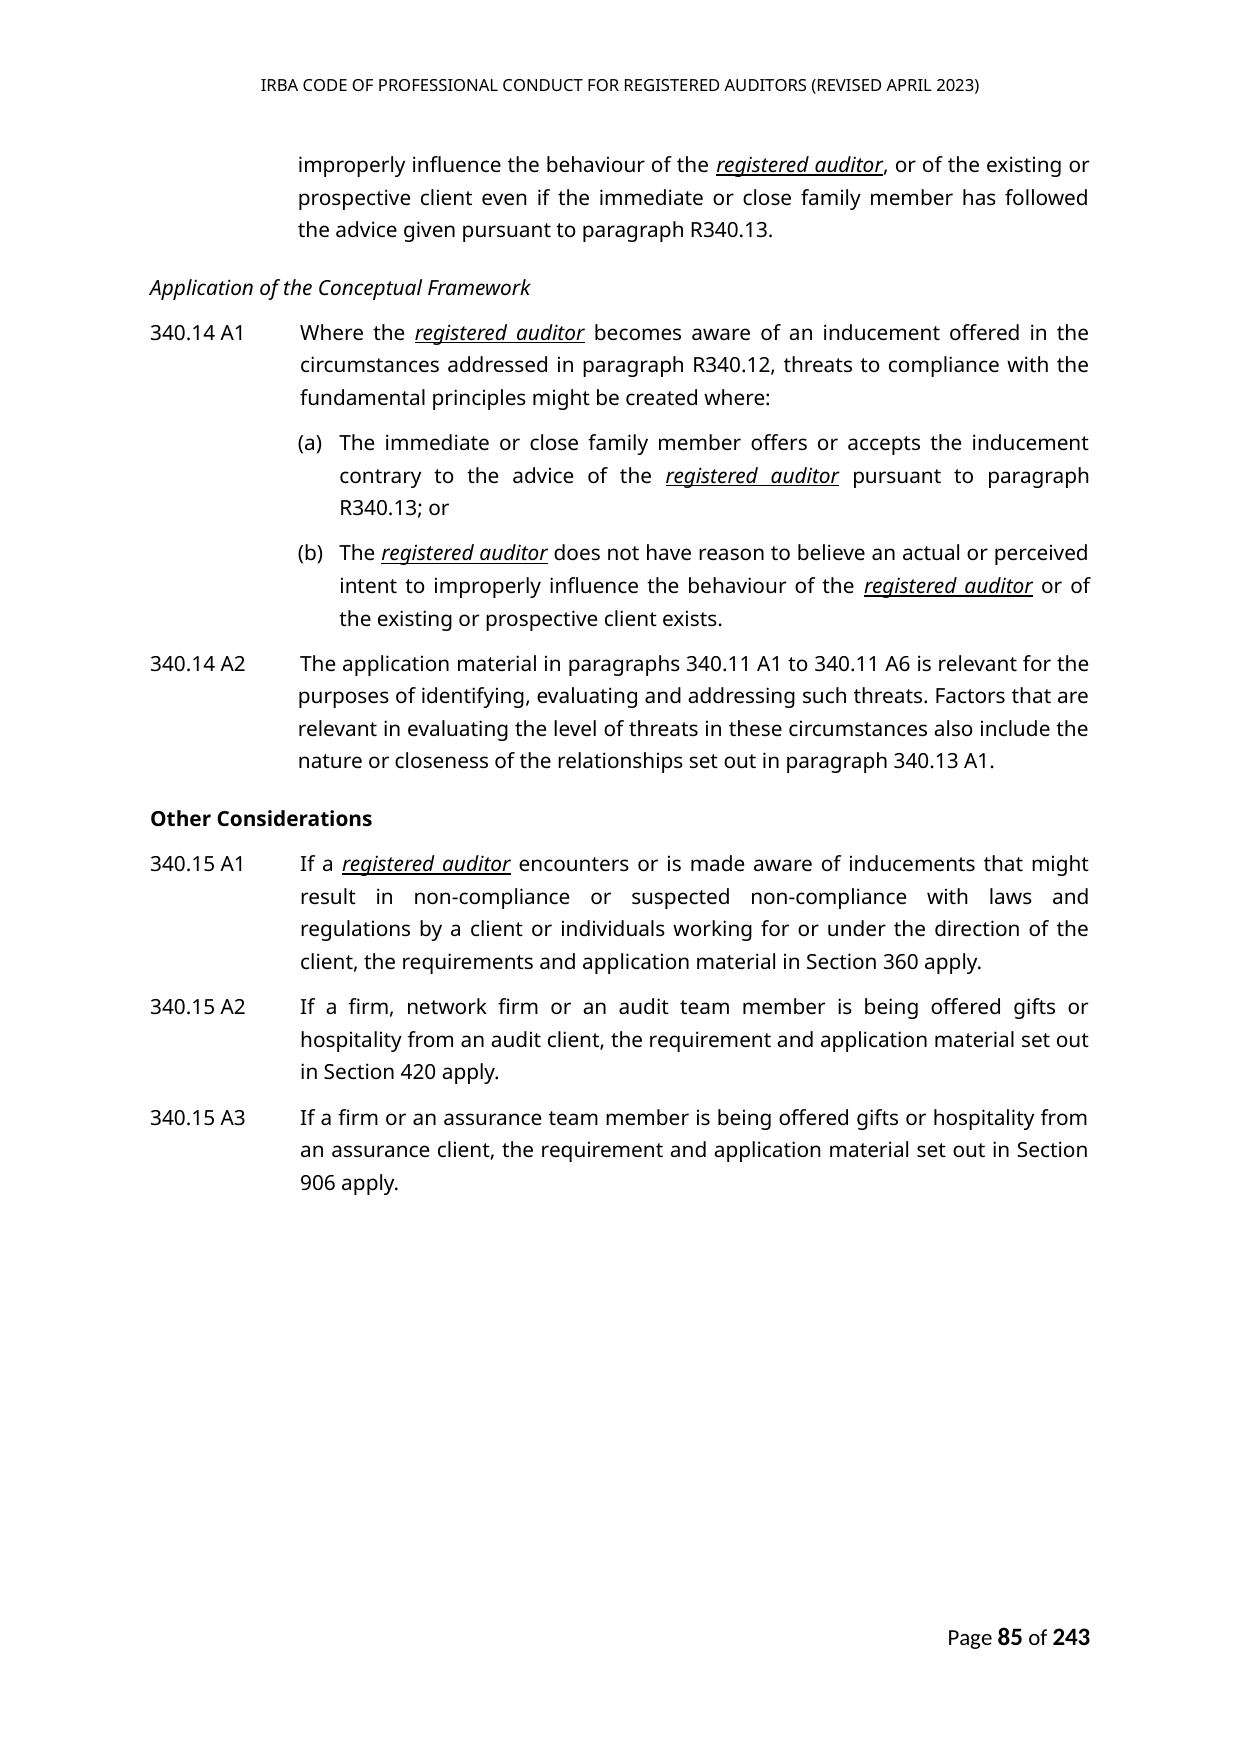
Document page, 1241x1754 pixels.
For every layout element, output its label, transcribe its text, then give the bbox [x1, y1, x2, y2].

text 340.15 A3 If a firm or an assurance team member is being offered gifts or hospitality from an assurance client, the requirement and application material set out in Section 906 apply. [150, 1103, 1090, 1196]
text Application of the Conceptual Framework [150, 273, 1090, 301]
text (a) The immediate or close family member offers or accepts the inducement contrary to the advice of the registered auditor pursuant to paragraph R340.13; or [298, 428, 1090, 522]
text (b) The registered auditor does not have reason to believe an actual or perceived intent to improperly influence the behaviour of the registered auditor or of the existing or prospective client exists. [298, 538, 1090, 632]
text 340.14 A1 Where the registered auditor becomes aware of an inducement offered in the circumstances addressed in paragraph R340.12, threats to compliance with the fundamental principles might be created where: [150, 318, 1090, 412]
text Other Considerations [150, 804, 1090, 833]
text 340.15 A2 If a firm, network firm or an audit team member is being offered gifts or hospitality from an audit client, the requirement and application material set out in Section 420 apply. [150, 992, 1090, 1086]
text 340.15 A1 If a registered auditor encounters or is made aware of inducements that might result in non-compliance or suspected non-compliance with laws and regulations by a client or individuals working for or under the direction of the client, the requirements and application material in Section 360 apply. [150, 849, 1090, 976]
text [150, 150, 1090, 244]
text 340.14 A2 The application material in paragraphs 340.11 A1 to 340.11 A6 is relevant for the purposes of identifying, evaluating and addressing such threats. Factors that are relevant in evaluating the level of threats in these circumstances also include the nature or closeness of the relationships set out in paragraph 340.13 A1. [150, 649, 1090, 775]
